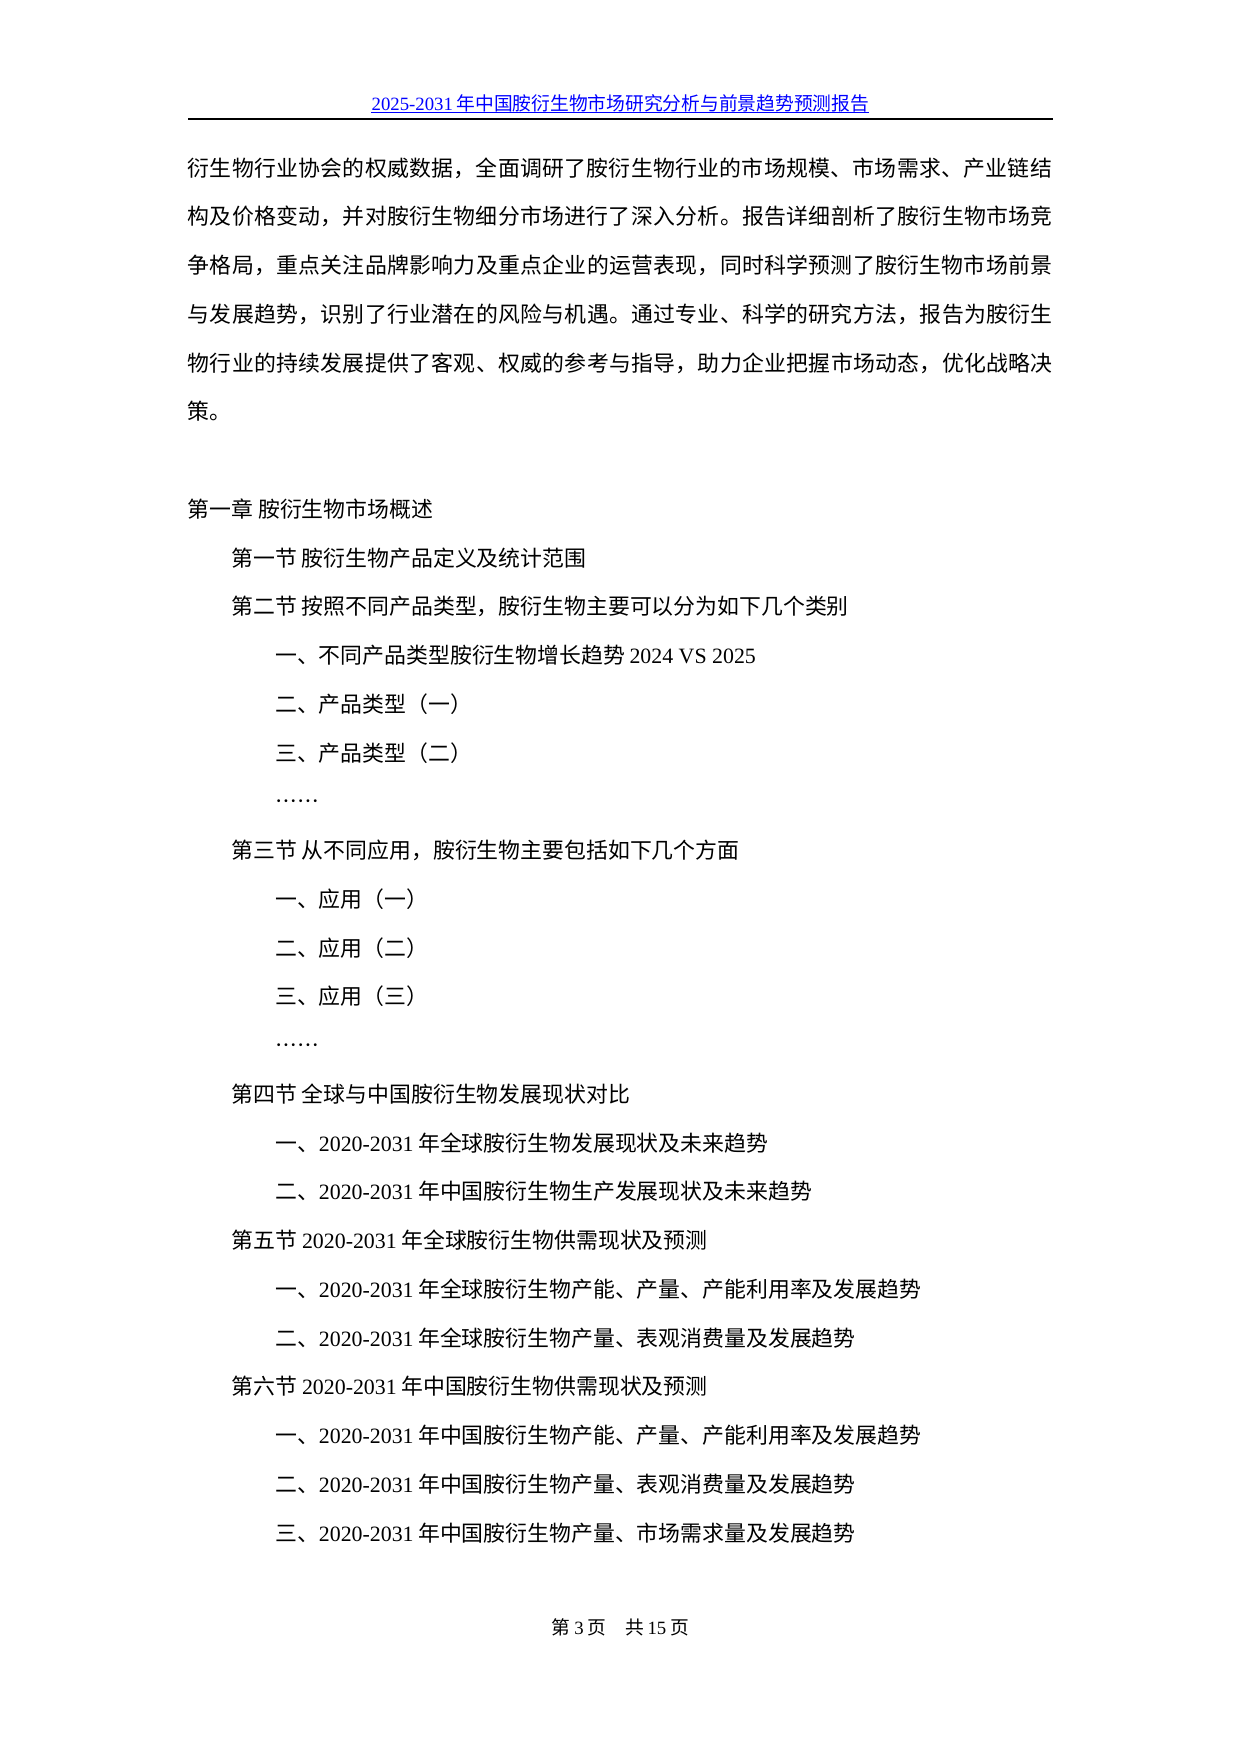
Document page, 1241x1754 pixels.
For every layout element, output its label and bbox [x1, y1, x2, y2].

text [187, 150, 1053, 1548]
